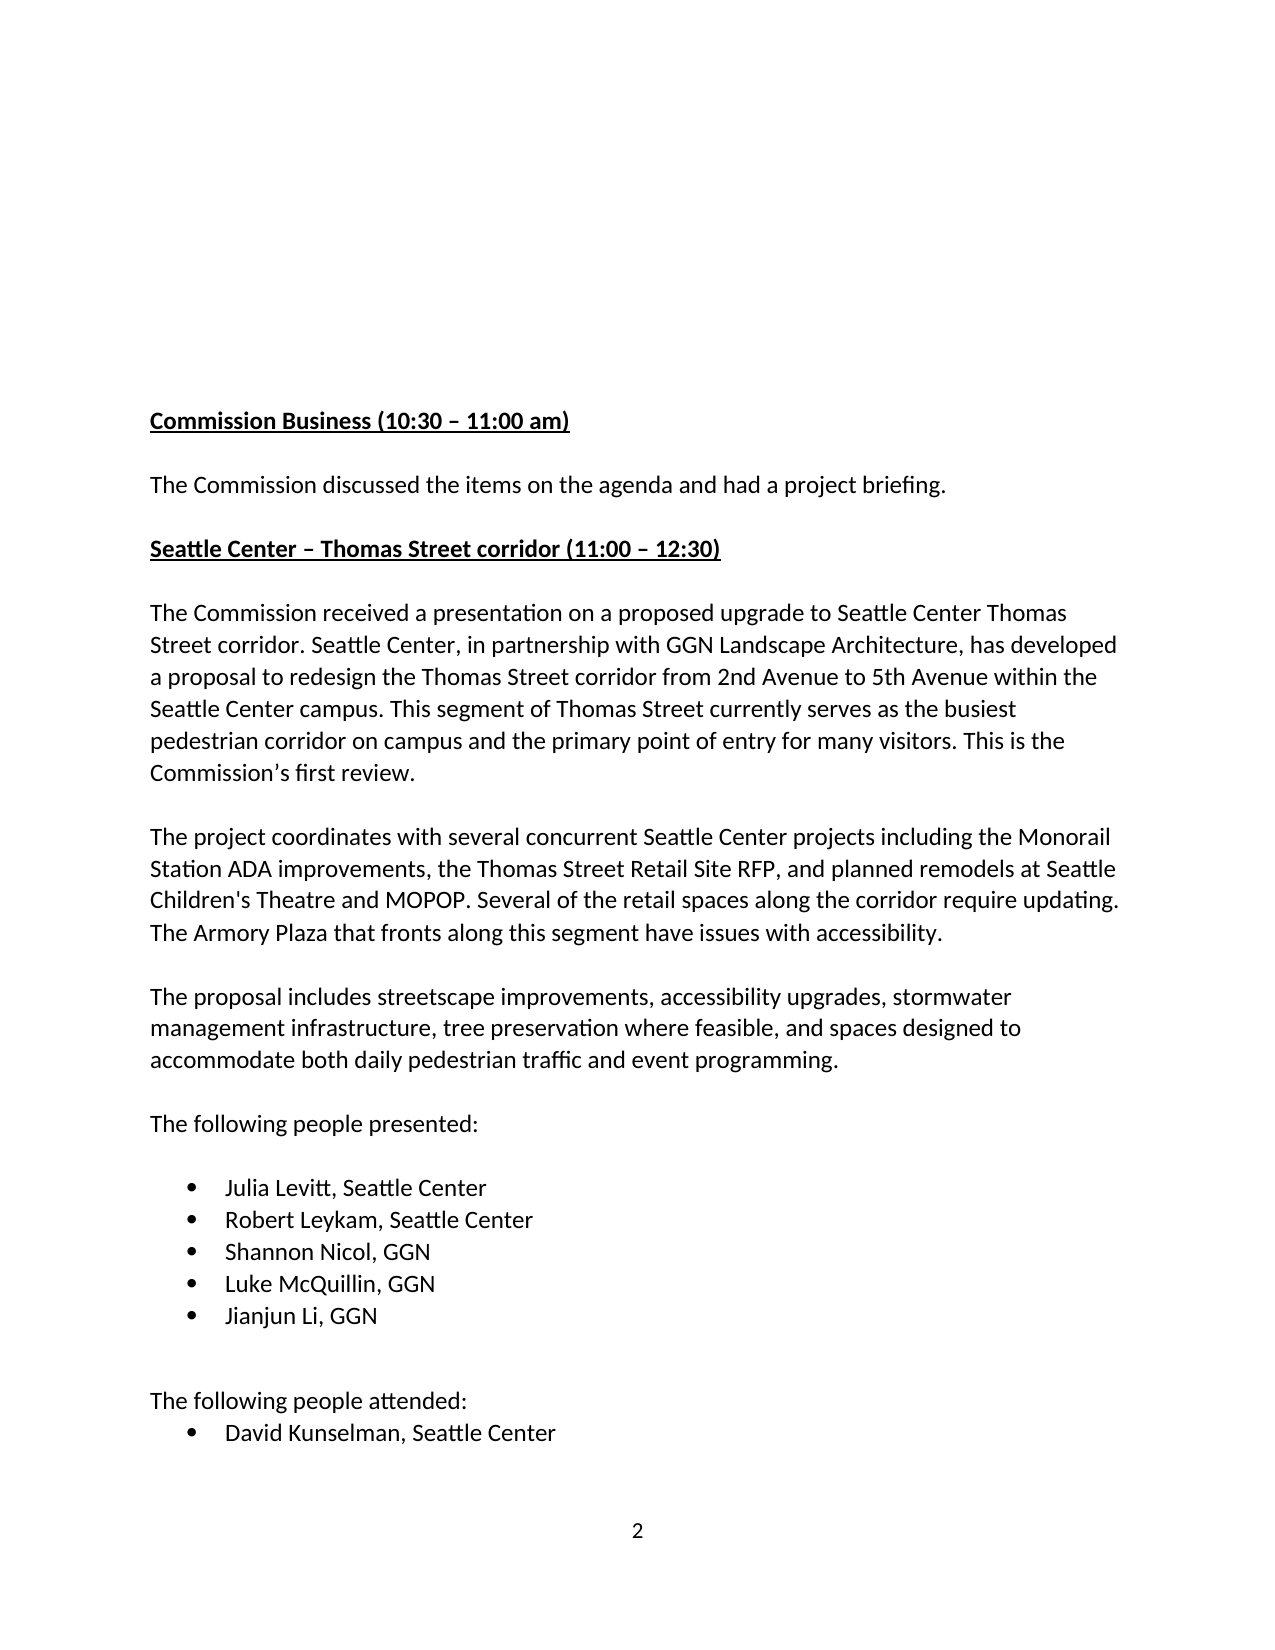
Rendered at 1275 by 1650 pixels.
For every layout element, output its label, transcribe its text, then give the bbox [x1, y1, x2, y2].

text The project coordinates with several concurrent Seattle Center projects including the Monorail Station ADA improvements, the Thomas Street Retail Site RFP, and planned remodels at Seattle Children's Theatre and MOPOP. Several of the retail spaces along the corridor require updating. The Armory Plaza that fronts along this segment have issues with accessibility. [150, 821, 1125, 947]
text The Commission received a presentation on a proposed upgrade to Seattle Center Thomas Street corridor. Seattle Center, in partnership with GGN Landscape Architecture, has developed a proposal to redesign the Thomas Street corridor from 2nd Avenue to 5th Avenue within the Seattle Center campus. This segment of Thomas Street currently serves as the busiest pedestrian corridor on campus and the primary point of entry for many visitors. This is the Commission’s first review. [150, 597, 1125, 787]
text Commission Business (10:30 – 11:00 am) [150, 405, 1125, 436]
list Shannon Nicol, GGN [187, 1236, 1125, 1267]
text The following people attended: [150, 1385, 1125, 1416]
text The following people presented: [150, 1108, 1125, 1139]
list Jianjun Li, GGN [187, 1300, 1125, 1331]
list Robert Leykam, Seattle Center [187, 1204, 1125, 1235]
list Luke McQuillin, GGN [187, 1268, 1125, 1299]
text Seattle Center – Thomas Street corridor (11:00 – 12:30) [150, 533, 1125, 563]
text The Commission discussed the items on the agenda and had a project briefing. [150, 469, 1125, 499]
list David Kunselman, Seattle Center [187, 1417, 1125, 1448]
list Julia Levitt, Seattle Center [187, 1172, 1125, 1203]
text The proposal includes streetscape improvements, accessibility upgrades, stormwater management infrastructure, tree preservation where feasible, and spaces designed to accommodate both daily pedestrian traffic and event programming. [150, 981, 1125, 1075]
